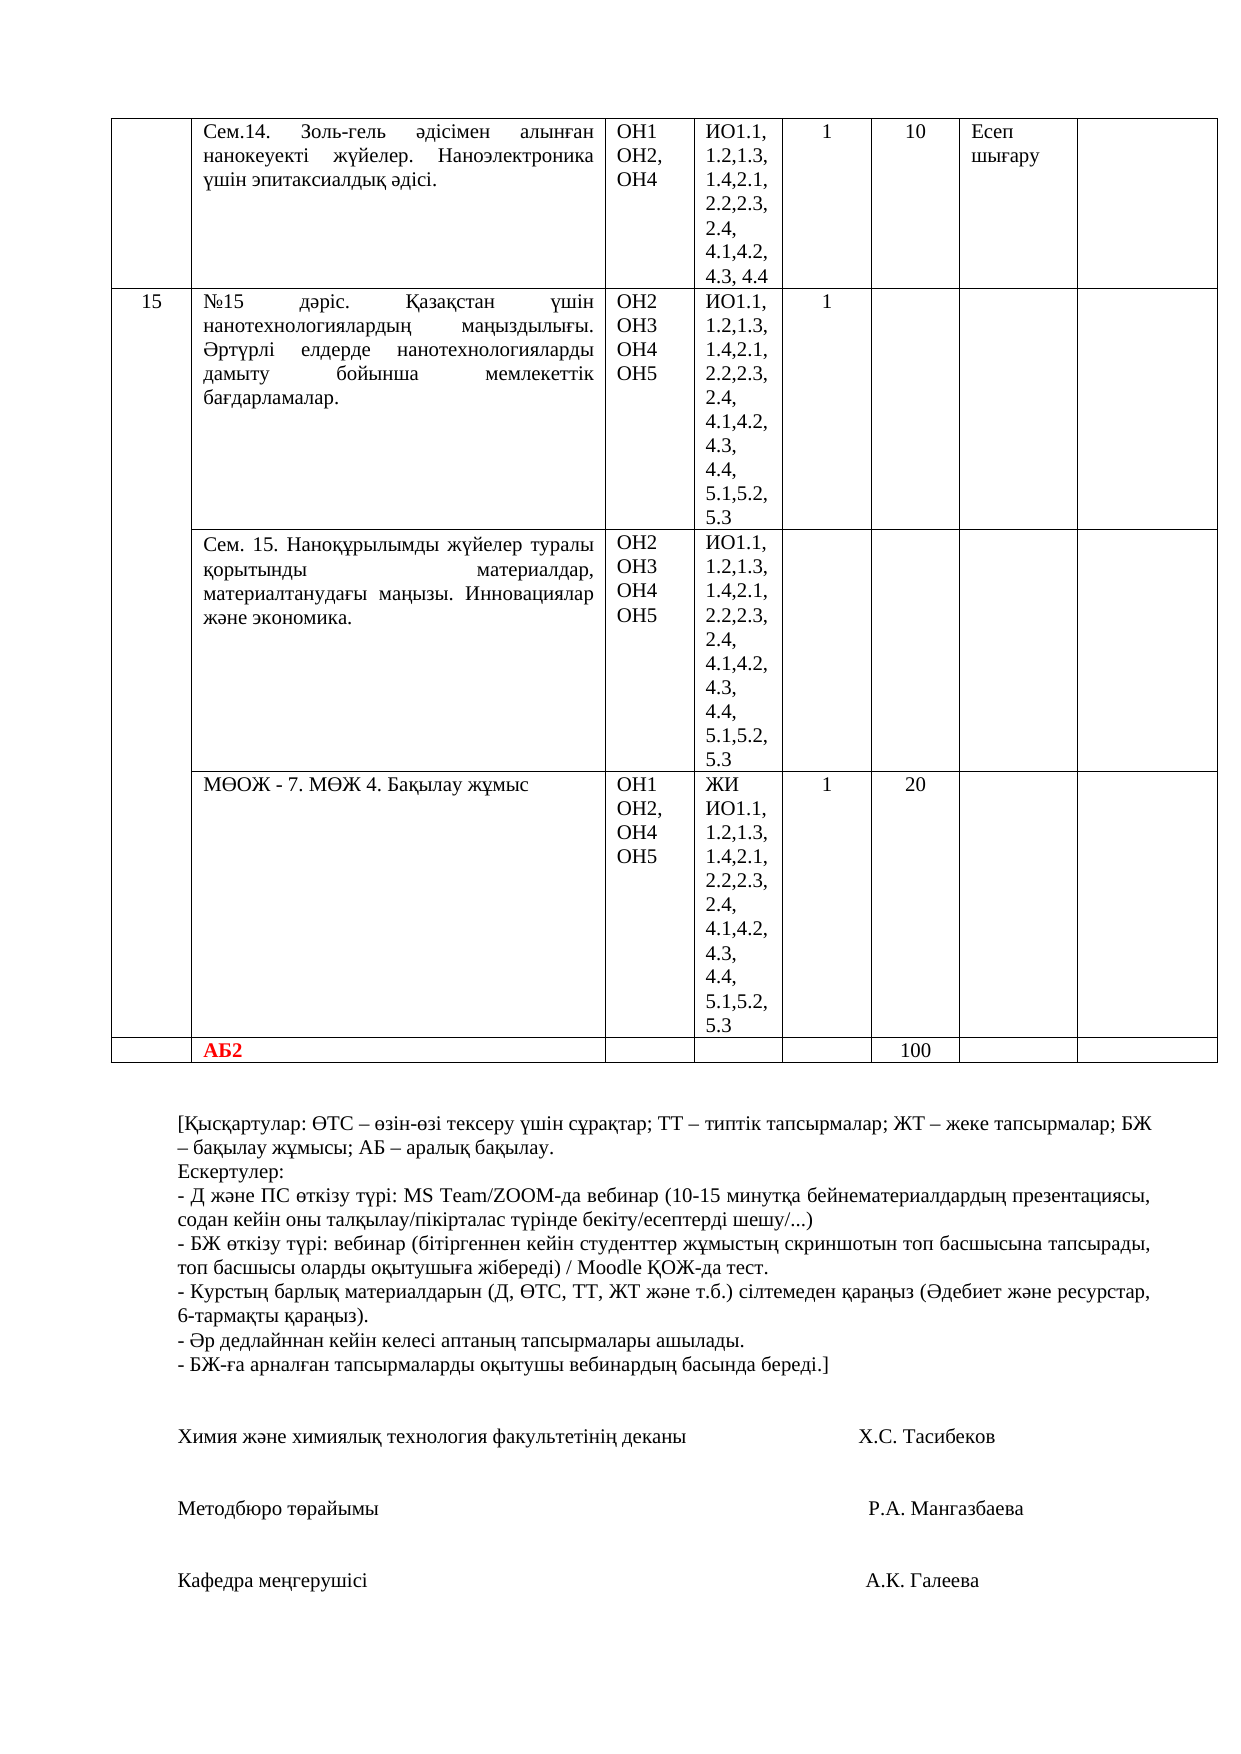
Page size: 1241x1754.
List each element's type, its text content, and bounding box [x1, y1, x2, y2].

table_cell [112, 1038, 191, 1062]
table_cell ОН1 ОН2, ОН4 [606, 119, 694, 288]
text - Д және ПС өткізу түрі: MS Team/ZOOM-да вебинар (10-15 минутқа бейнематериалдардың презентациясы, содан кейін оны талқылау/пікірталас түрінде бекіту/есептерді шешу/...) [177, 1183, 1152, 1231]
text Методбюро төрайымы Р.А. Мангазбаева [177, 1496, 1152, 1544]
table_cell 1 [783, 119, 871, 288]
table_cell [783, 530, 871, 771]
table_cell [695, 1038, 782, 1062]
table_cell [1078, 530, 1217, 771]
table_cell 15 [112, 289, 191, 1037]
table_cell [783, 1038, 871, 1062]
table_cell [606, 1038, 694, 1062]
table_cell [872, 289, 959, 529]
table_cell МӨОЖ - 7. МӨЖ 4. Бақылау жұмыс [192, 772, 605, 1037]
table_cell [960, 1038, 1077, 1062]
text - Әр дедлайннан кейін келесі аптаның тапсырмалары ашылады. [177, 1327, 1152, 1352]
table_cell №15 дәріс. Қазақстан үшін нанотехнологиялардың маңыздылығы. Әртүрлі елдерде нанотехнологияларды дамыту бойынша мемлекеттік бағдарламалар. [192, 289, 605, 529]
table_cell ИО1.1,1.2,1.3,1.4,2.1,2.2,2.3,2.4, 4.1,4.2, 4.3, 4.4, 5.1,5.2,5.3 [695, 289, 782, 529]
table_cell [960, 772, 1077, 1037]
text [Қысқартулар: ӨТС – өзін-өзі тексеру үшін сұрақтар; ТТ – типтік тапсырмалар; ЖТ – жеке тапсырмалар; БЖ – бақылау жұмысы; АБ – аралық бақылау. [177, 1111, 1152, 1159]
text Химия және химиялық технология факультетінің деканы Х.С. Тасибеков [177, 1424, 1152, 1448]
table_cell ОН2 ОН3 ОН4 ОН5 [606, 530, 694, 771]
text Кафедра меңгерушісі А.К. Галеева [177, 1568, 1152, 1592]
table_cell Сем.14. Золь-гель әдісімен алынған нанокеуекті жүйелер. Наноэлектроника үшін эпитаксиалдық әдісі. [192, 119, 605, 288]
table_cell 1 [783, 289, 871, 529]
table_cell [872, 530, 959, 771]
table_cell [1078, 119, 1217, 288]
table_cell [1078, 1038, 1217, 1062]
table_cell Сем. 15. Наноқұрылымды жүйелер туралы қорытынды материалдар, материалтанудағы маңызы. Инновациялар және экономика. [192, 530, 605, 771]
table_cell [1078, 772, 1217, 1037]
table_cell 20 [872, 772, 959, 1037]
table_cell ОН1 ОН2, ОН4 ОН5 [606, 772, 694, 1037]
table_cell [960, 530, 1077, 771]
text - БЖ өткізу түрі: вебинар (бітіргеннен кейін студенттер жұмыстың скриншотын топ басшысына тапсырады, топ басшысы оларды оқытушыға жібереді) / Moodle ҚОЖ-да тест. [177, 1231, 1152, 1279]
table_cell ИО1.1,1.2,1.3,1.4,2.1,2.2,2.3,2.4, 4.1,4.2, 4.3, 4.4 [695, 119, 782, 288]
text - БЖ-ға арналған тапсырмаларды оқытушы вебинардың басында береді.] [177, 1352, 1152, 1376]
table_cell 1 [783, 772, 871, 1037]
text - Курстың барлық материалдарын (Д, ӨТС, ТТ, ЖТ және т.б.) сілтемеден қараңыз (Әдебиет және ресурстар, 6-тармақты қараңыз). [177, 1279, 1152, 1327]
table_cell [1078, 289, 1217, 529]
table_cell Есеп шығару [960, 119, 1077, 288]
table_cell 14 [112, 119, 191, 288]
table_cell ОН2 ОН3 ОН4 ОН5 [606, 289, 694, 529]
table_cell ЖИ ИО1.1,1.2,1.3,1.4,2.1,2.2,2.3,2.4, 4.1,4.2, 4.3, 4.4, 5.1,5.2,5.3 [695, 772, 782, 1037]
table_cell ИО1.1,1.2,1.3,1.4,2.1,2.2,2.3,2.4, 4.1,4.2, 4.3, 4.4, 5.1,5.2,5.3 [695, 530, 782, 771]
text Ескертулер: [177, 1159, 1152, 1183]
table_cell [960, 289, 1077, 529]
table_cell 10 [872, 119, 959, 288]
table_cell 100 [872, 1038, 959, 1062]
table_cell АБ2 [192, 1038, 605, 1062]
